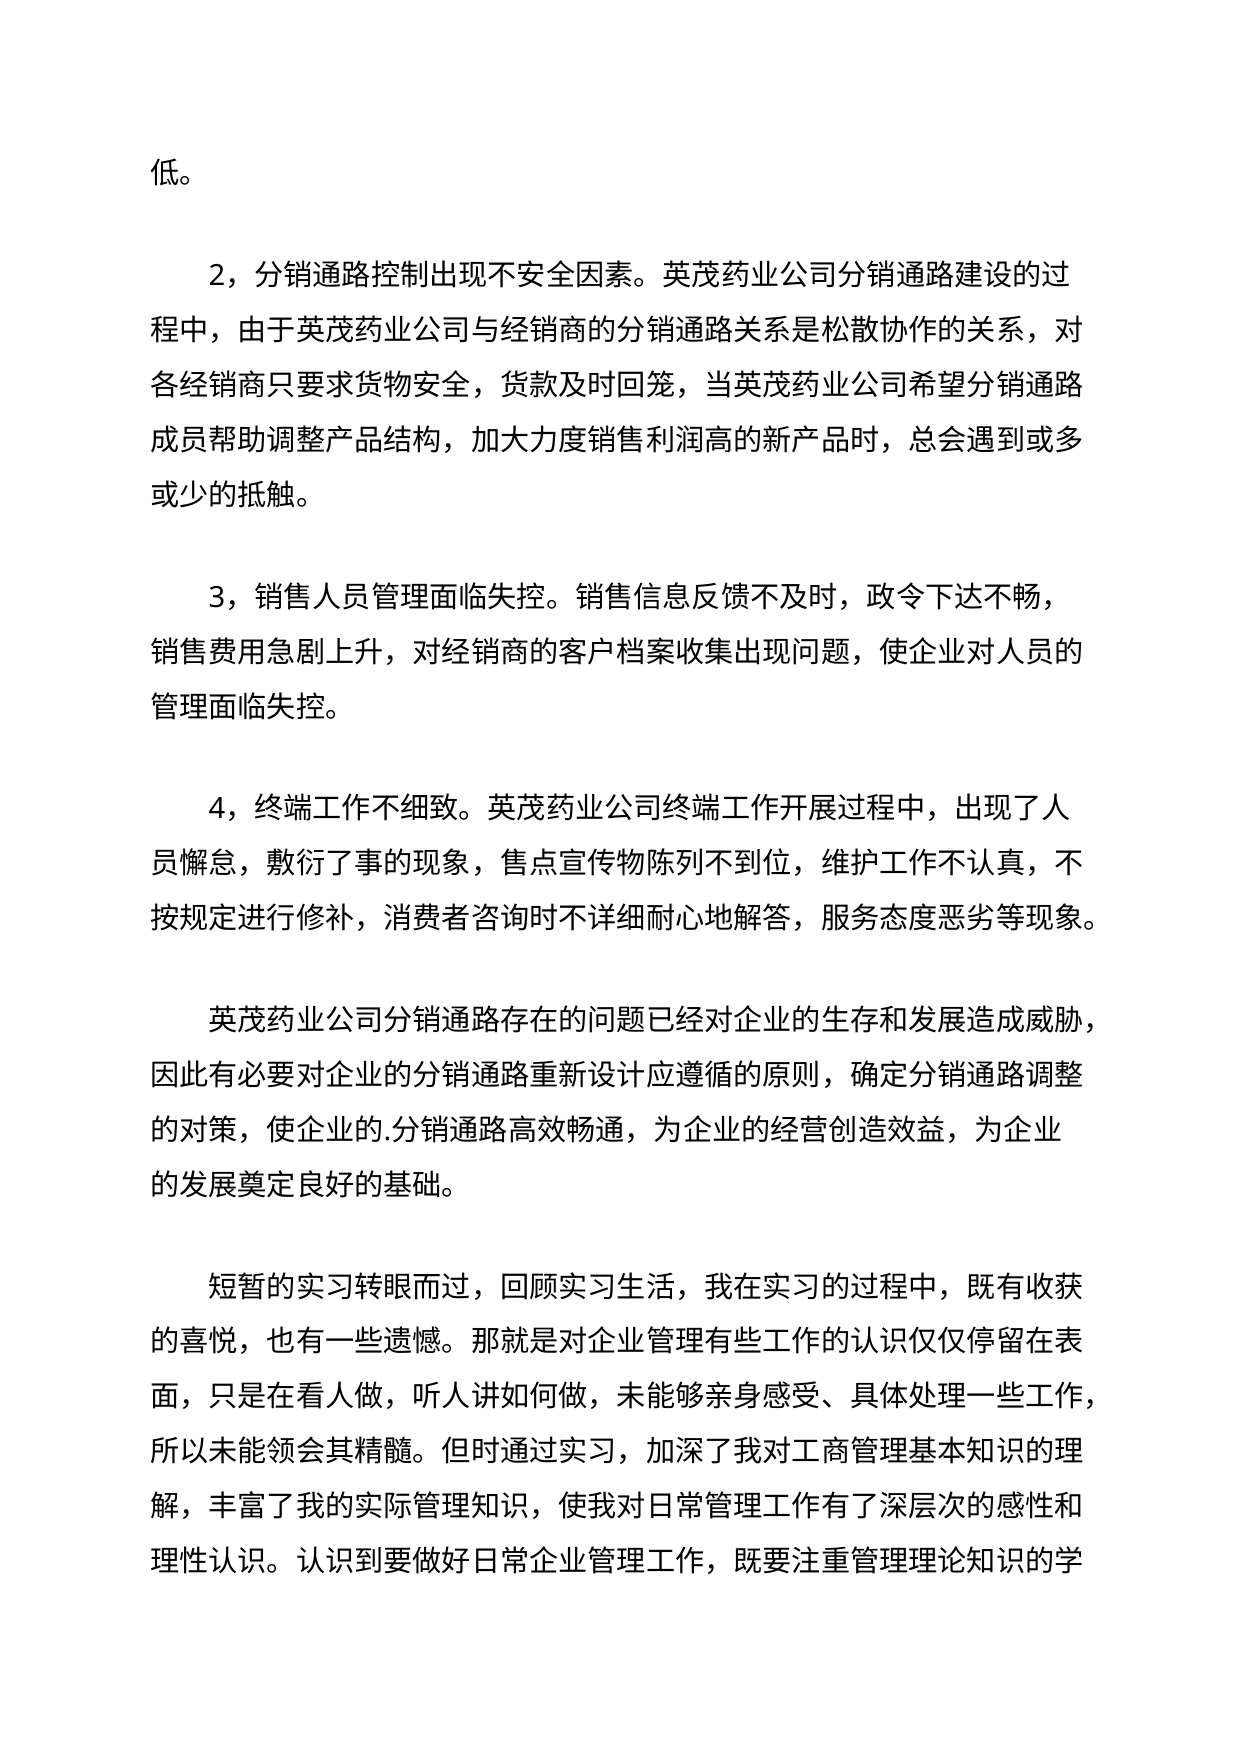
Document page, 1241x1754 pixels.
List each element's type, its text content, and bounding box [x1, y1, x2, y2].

text 4，终端工作不细致。英茂药业公司终端工作开展过程中，出现了人员懈怠，敷衍了事的现象，售点宣传物陈列不到位，维护工作不认真，不按规定进行修补，消费者咨询时不详细耐心地解答，服务态度恶劣等现象。 [150, 785, 1090, 937]
text 3，销售人员管理面临失控。销售信息反馈不及时，政令下达不畅，销售费用急剧上升，对经销商的客户档案收集出现问题，使企业对人员的管理面临失控。 [150, 573, 1090, 725]
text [150, 150, 1090, 192]
text 2，分销通路控制出现不安全因素。英茂药业公司分销通路建设的过程中，由于英茂药业公司与经销商的分销通路关系是松散协作的关系，对各经销商只要求货物安全，货款及时回笼，当英茂药业公司希望分销通路成员帮助调整产品结构，加大力度销售利润高的新产品时，总会遇到或多或少的抵触。 [150, 252, 1090, 514]
text 英茂药业公司分销通路存在的问题已经对企业的生存和发展造成威胁，因此有必要对企业的分销通路重新设计应遵循的原则，确定分销通路调整的对策，使企业的.分销通路高效畅通，为企业的经营创造效益，为企业的发展奠定良好的基础。 [150, 997, 1090, 1204]
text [150, 1263, 1090, 1580]
